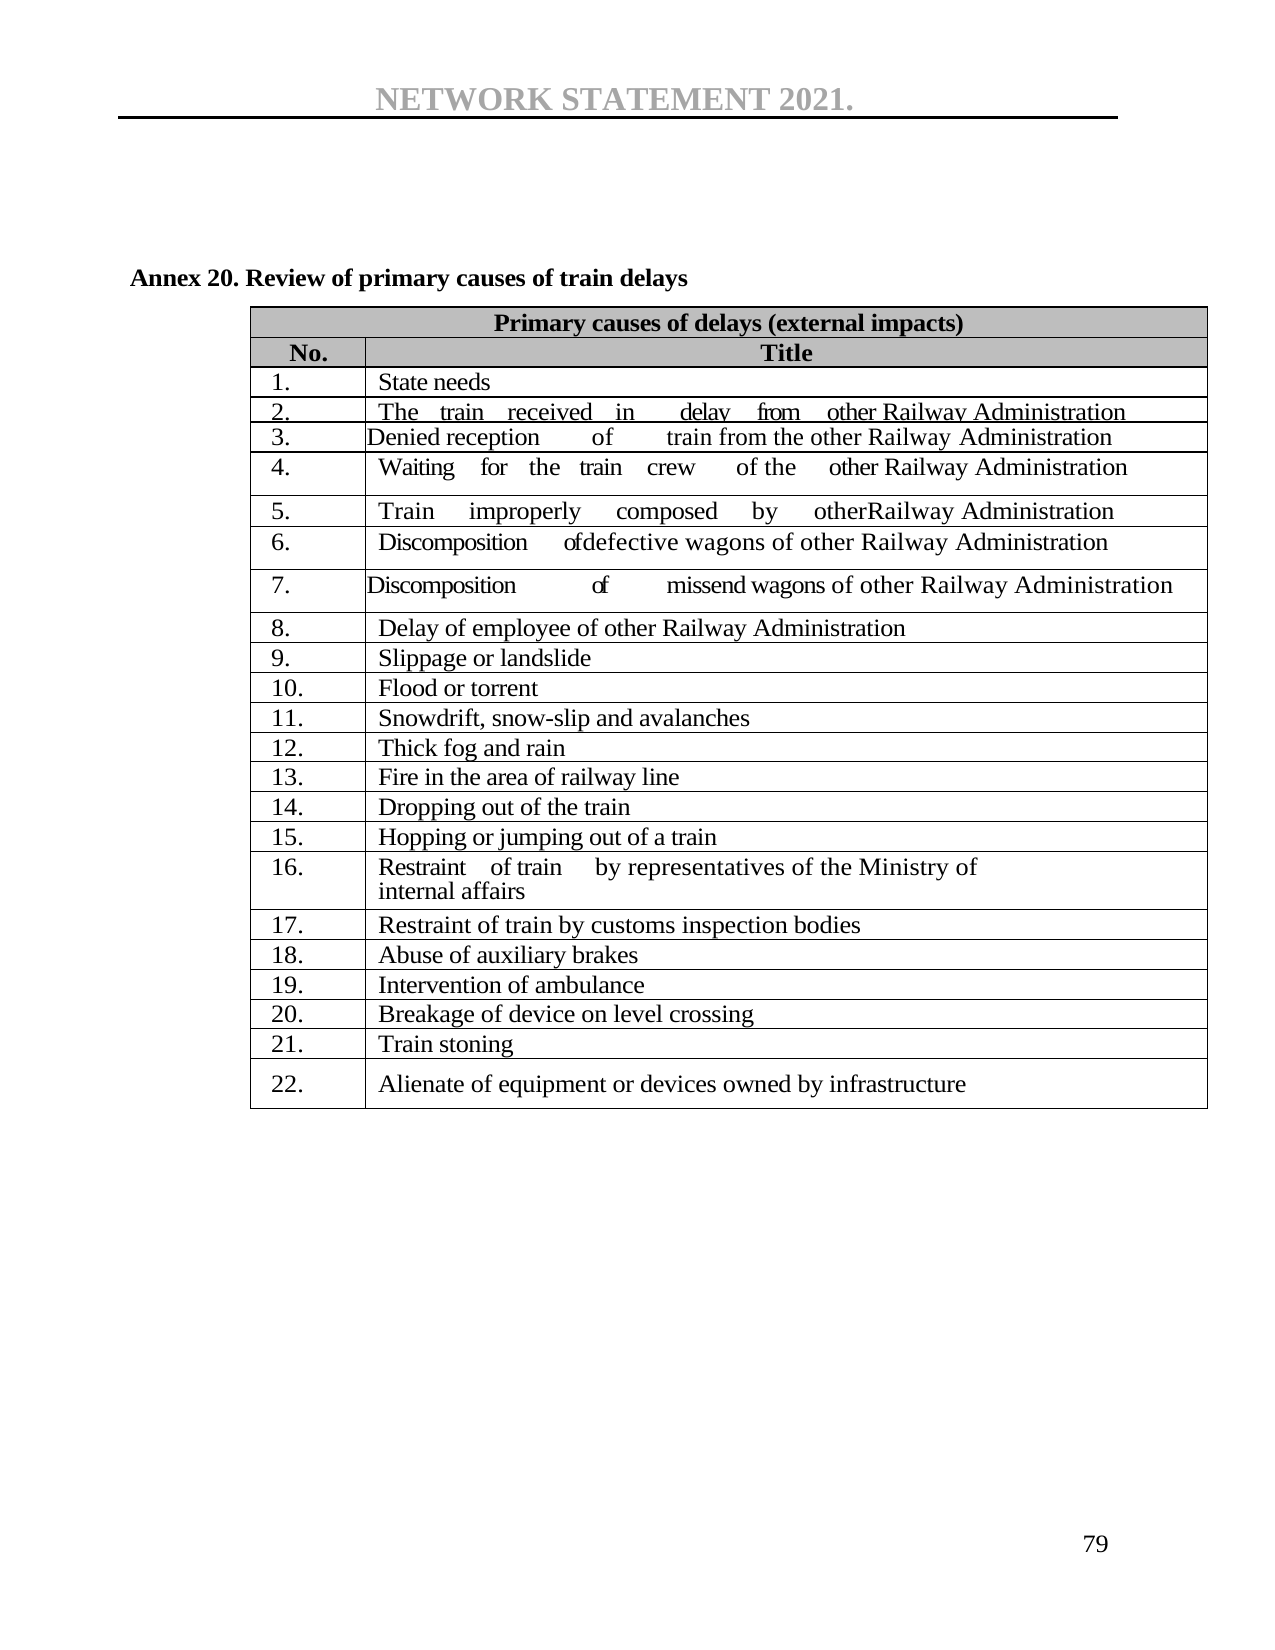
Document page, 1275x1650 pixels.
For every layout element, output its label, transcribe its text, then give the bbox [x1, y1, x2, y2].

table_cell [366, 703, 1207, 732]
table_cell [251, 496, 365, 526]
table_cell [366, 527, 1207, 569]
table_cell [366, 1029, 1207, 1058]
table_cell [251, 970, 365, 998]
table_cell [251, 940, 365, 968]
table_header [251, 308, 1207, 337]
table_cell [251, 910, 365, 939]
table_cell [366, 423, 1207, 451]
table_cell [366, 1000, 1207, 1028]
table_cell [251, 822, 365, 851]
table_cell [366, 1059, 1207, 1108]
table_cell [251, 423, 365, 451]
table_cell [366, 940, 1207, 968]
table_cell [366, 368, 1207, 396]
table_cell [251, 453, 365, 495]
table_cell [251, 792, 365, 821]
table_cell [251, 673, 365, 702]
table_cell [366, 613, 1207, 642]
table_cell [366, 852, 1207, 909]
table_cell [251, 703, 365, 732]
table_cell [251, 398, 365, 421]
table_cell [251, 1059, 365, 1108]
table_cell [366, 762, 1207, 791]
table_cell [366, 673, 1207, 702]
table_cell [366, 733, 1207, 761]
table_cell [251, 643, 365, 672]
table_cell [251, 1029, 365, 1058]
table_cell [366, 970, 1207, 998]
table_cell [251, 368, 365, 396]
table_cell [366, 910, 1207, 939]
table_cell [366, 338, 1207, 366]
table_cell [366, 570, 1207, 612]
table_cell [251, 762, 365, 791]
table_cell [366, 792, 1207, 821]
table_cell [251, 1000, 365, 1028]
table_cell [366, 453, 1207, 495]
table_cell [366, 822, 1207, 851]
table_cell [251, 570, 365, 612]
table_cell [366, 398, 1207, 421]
text Annex 20. Review of primary causes of train delays [129, 263, 1143, 291]
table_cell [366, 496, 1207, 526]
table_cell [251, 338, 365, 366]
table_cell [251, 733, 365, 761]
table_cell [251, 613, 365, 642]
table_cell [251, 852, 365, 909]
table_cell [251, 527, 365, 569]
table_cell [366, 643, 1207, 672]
